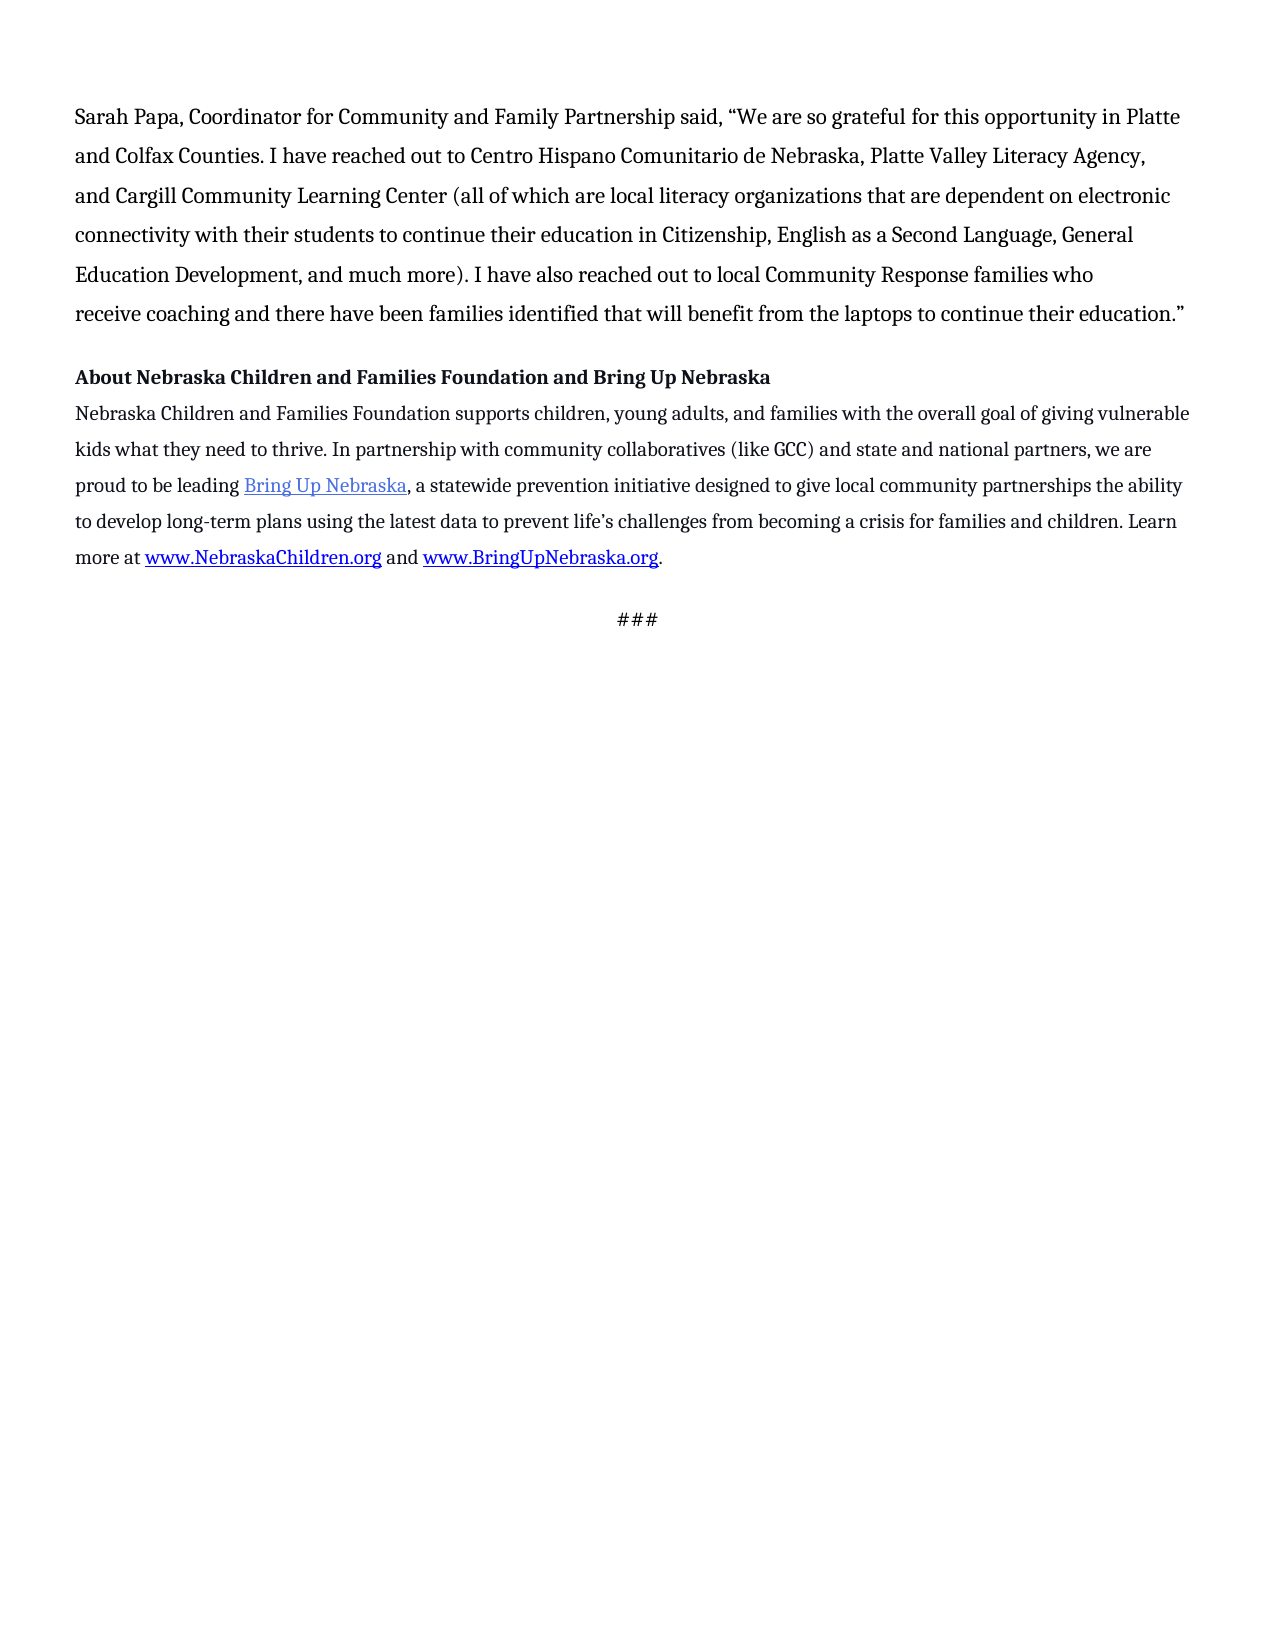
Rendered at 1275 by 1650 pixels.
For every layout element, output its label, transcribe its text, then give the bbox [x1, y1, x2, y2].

text ### [75, 606, 1200, 633]
text Nebraska Children and Families Foundation supports children, young adults, and families with the overall goal of giving vulnerable kids what they need to thrive. In partnership with community collaboratives (like GCC) and state and national partners, we are proud to be leading Bring Up Nebraska, a statewide prevention initiative designed to give local community partnerships the ability to develop long-term plans using the latest data to prevent life’s challenges from becoming a crisis for families and children. Learn more at www.NebraskaChildren.org and www.BringUpNebraska.org. [75, 402, 1200, 569]
text About Nebraska Children and Families Foundation and Bring Up Nebraska [75, 366, 1200, 389]
text Sarah Papa, Coordinator for Community and Family Partnership said, “We are so grateful for this opportunity in Platte and Colfax Counties. I have reached out to Centro Hispano Comunitario de Nebraska, Platte Valley Literacy Agency, and Cargill Community Learning Center (all of which are local literacy organizations that are dependent on electronic connectivity with their students to continue their education in Citizenship, English as a Second Language, General Education Development, and much more). I have also reached out to local Community Response families who receive coaching and there have been families identified that will benefit from the laptops to continue their education.” [75, 104, 1200, 327]
